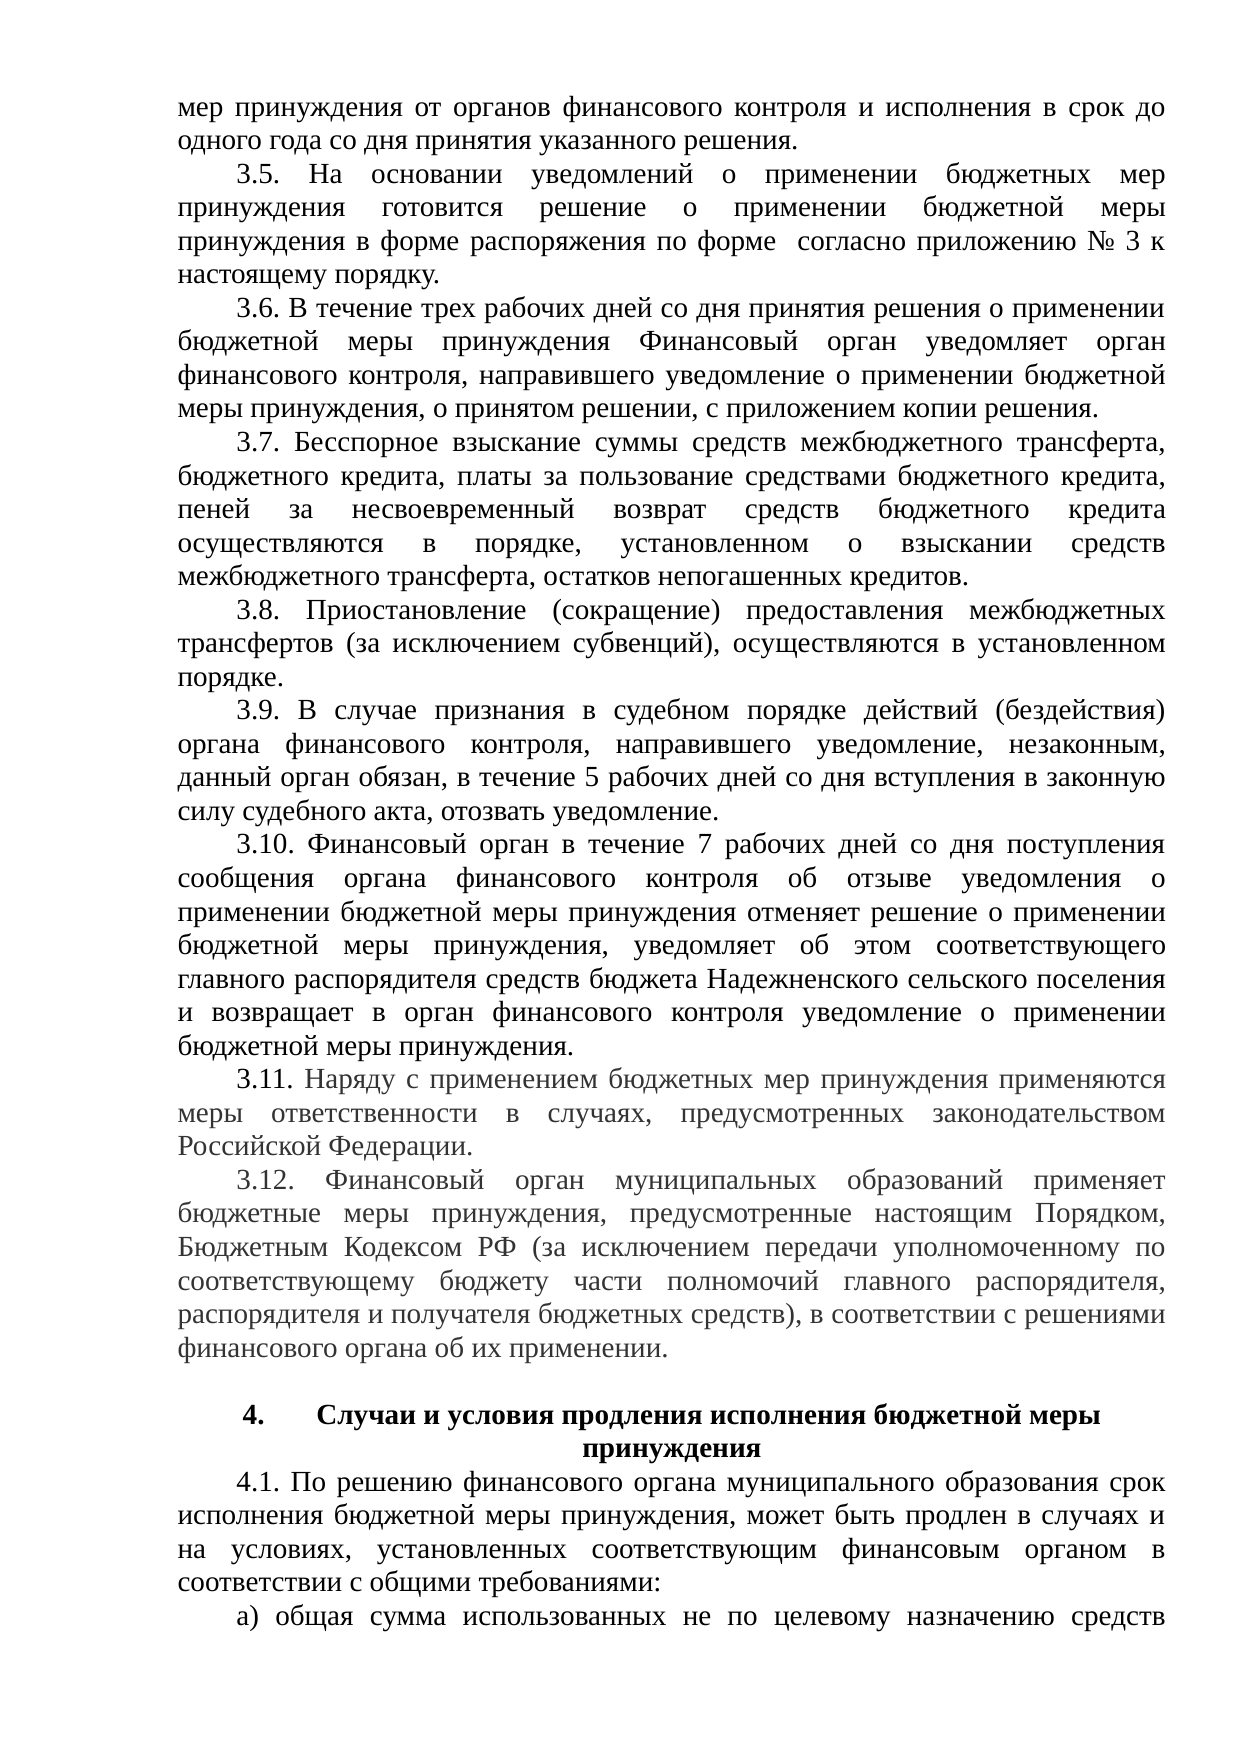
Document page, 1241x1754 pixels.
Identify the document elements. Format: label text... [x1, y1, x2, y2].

text 3.8. Приостановление (сокращение) предоставления межбюджетных трансфертов (за исключением субвенций), осуществляются в установленном порядке. [177, 592, 1166, 692]
text 3.9. В случае признания в судебном порядке действий (бездействия) органа финансового контроля, направившего уведомление, незаконным, данный орган обязан, в течение 5 рабочих дней со дня вступления в законную силу судебного акта, отозвать уведомление. [177, 692, 1166, 827]
text 3.10. Финансовый орган в течение 7 рабочих дней со дня поступления сообщения органа финансового контроля об отзыве уведомления о применении бюджетной меры принуждения отменяет решение о применении бюджетной меры принуждения, уведомляет об этом соответствующего главного распорядителя средств бюджета Надежненского сельского поселения и возвращает в орган финансового контроля уведомление о применении бюджетной меры принуждения. [177, 827, 1166, 1061]
list Случаи и условия продления исполнения бюджетной меры принуждения [177, 1397, 1166, 1464]
text 3.12. Финансовый орган муниципальных образований применяет бюджетные меры принуждения, предусмотренные настоящим Порядком, Бюджетным Кодексом РФ (за исключением передачи уполномоченному по соответствующему бюджету части полномочий главного распорядителя, распорядителя и получателя бюджетных средств), в соответствии с решениями финансового органа об их применении. [177, 1162, 1166, 1363]
text 3.5. На основании уведомлений о применении бюджетных мер принуждения готовится решение о применении бюджетной меры принуждения в форме распоряжения по форме согласно приложению № 3 к настоящему порядку. [177, 156, 1166, 290]
text 3.6. В течение трех рабочих дней со дня принятия решения о применении бюджетной меры принуждения Финансовый орган уведомляет орган финансового контроля, направившего уведомление о применении бюджетной меры принуждения, о принятом решении, с приложением копии решения. [177, 290, 1166, 424]
text 3.11. Наряду с применением бюджетных мер принуждения применяются меры ответственности в случаях, предусмотренных законодательством Российской Федерации. [177, 1061, 1166, 1162]
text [177, 89, 1166, 156]
text 3.7. Бесспорное взыскание суммы средств межбюджетного трансферта, бюджетного кредита, платы за пользование средствами бюджетного кредита, пеней за несвоевременный возврат средств бюджетного кредита осуществляются в порядке, установленном о взыскании средств межбюджетного трансферта, остатков непогашенных кредитов. [177, 424, 1166, 592]
text 4.1. По решению финансового органа муниципального образования срок исполнения бюджетной меры принуждения, может быть продлен в случаях и на условиях, установленных соответствующим финансовым органом в соответствии с общими требованиями: [177, 1464, 1166, 1598]
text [177, 1598, 1166, 1632]
